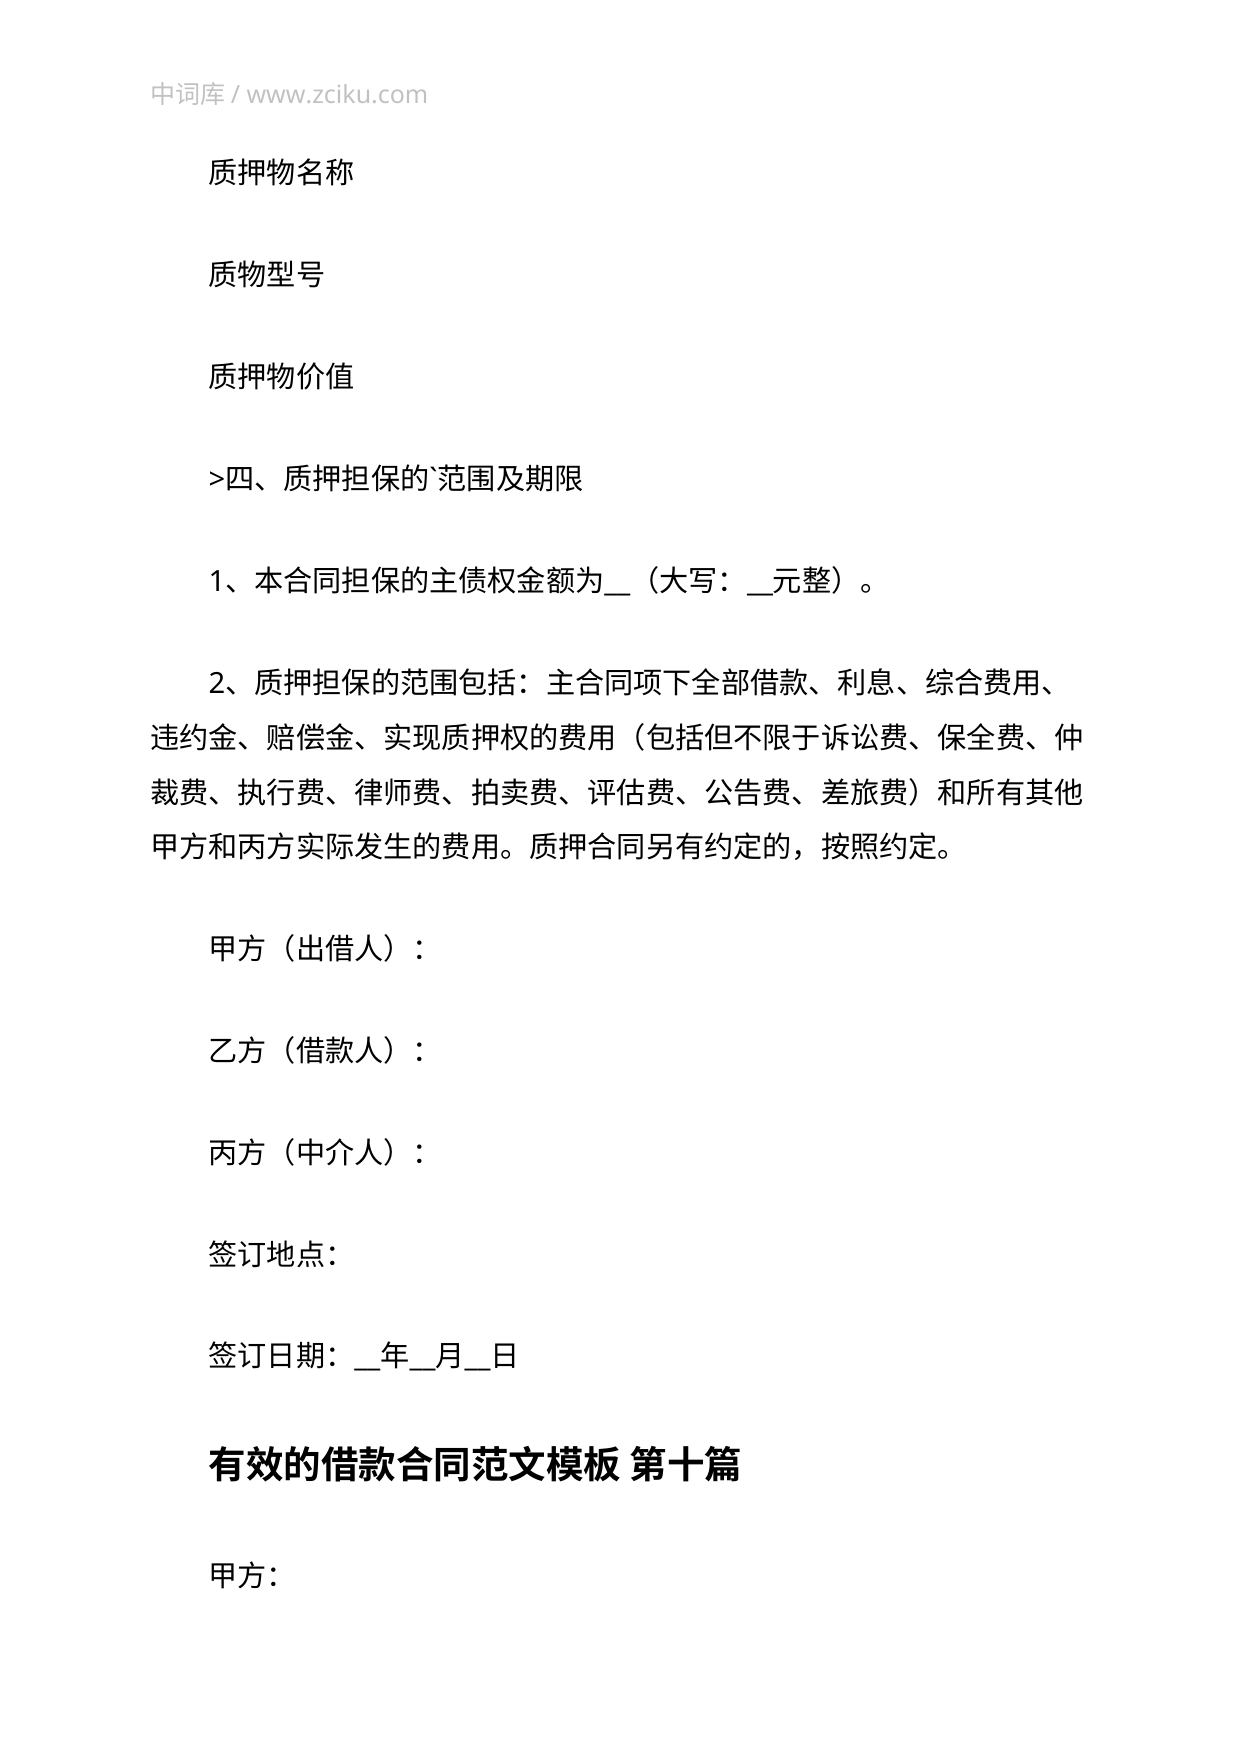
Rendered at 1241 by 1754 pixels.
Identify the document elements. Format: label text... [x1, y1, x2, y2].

text 甲方（出借人）： [150, 926, 1090, 968]
text 质押物价值 [150, 353, 1090, 396]
text 乙方（借款人）： [150, 1028, 1090, 1070]
text 2、质押担保的范围包括：主合同项下全部借款、利息、综合费用、违约金、赔偿金、实现质押权的费用（包括但不限于诉讼费、保全费、仲裁费、执行费、律师费、拍卖费、评估费、公告费、差旅费）和所有其他甲方和丙方实际发生的费用。质押合同另有约定的，按照约定。 [150, 659, 1090, 866]
text 1、本合同担保的主债权金额为__（大写：__元整）。 [150, 557, 1090, 600]
text 甲方： [150, 1552, 1090, 1594]
text 丙方（中介人）： [150, 1129, 1090, 1172]
text 签订地点： [150, 1231, 1090, 1273]
text 质物型号 [150, 252, 1090, 294]
text 签订日期：__年__月__日 [150, 1333, 1090, 1375]
text >四、质押担保的`范围及期限 [150, 455, 1090, 498]
text 质押物名称 [150, 150, 1090, 192]
text 有效的借款合同范文模板 第十篇 [150, 1435, 1090, 1489]
